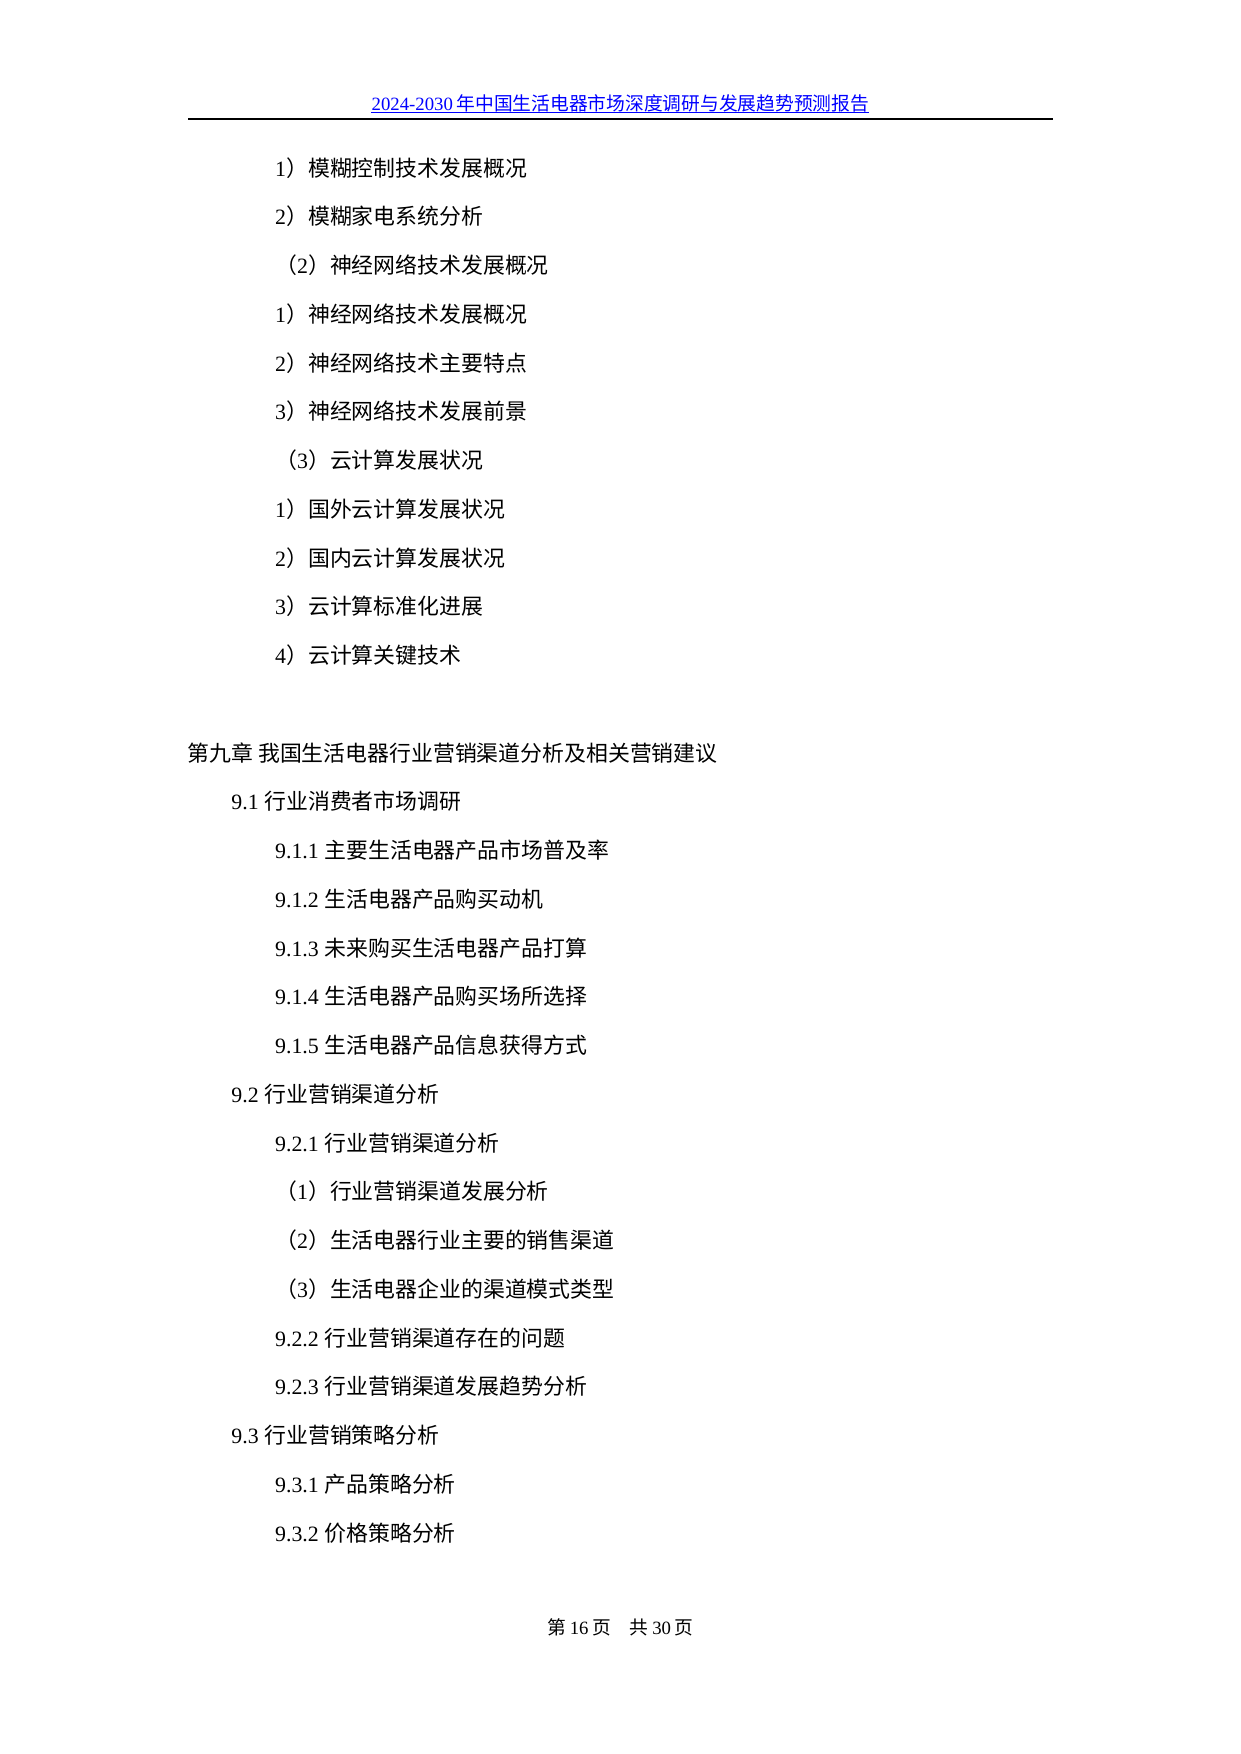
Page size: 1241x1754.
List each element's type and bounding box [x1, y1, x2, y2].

text [187, 150, 1053, 1548]
